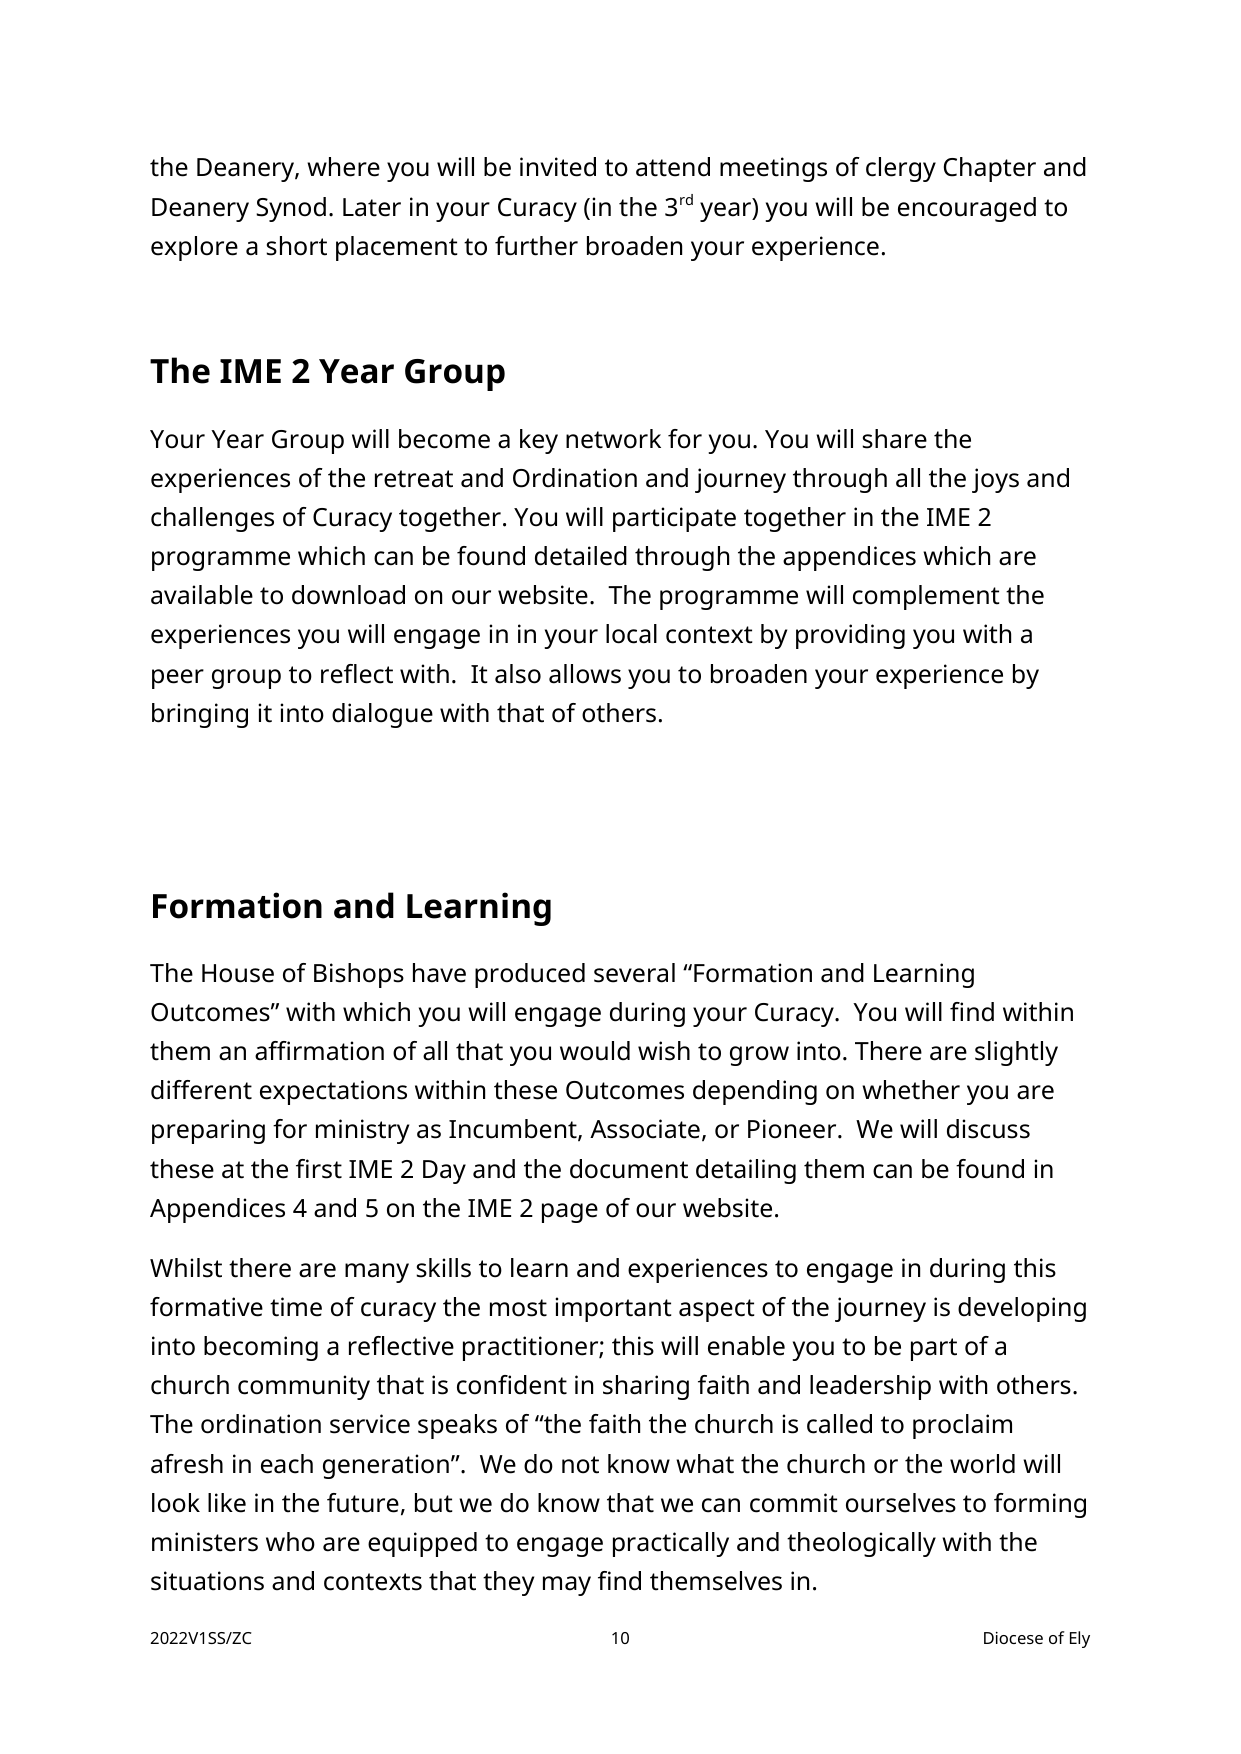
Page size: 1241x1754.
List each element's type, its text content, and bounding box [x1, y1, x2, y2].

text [150, 150, 1090, 262]
text The House of Bishops have produced several “Formation and Learning Outcomes” with which you will engage during your Curacy. You will find within them an affirmation of all that you would wish to grow into. There are slightly different expectations within these Outcomes depending on whether you are preparing for ministry as Incumbent, Associate, or Pioneer. We will discuss these at the first IME 2 Day and the document detailing them can be found in Appendices 4 and 5 on the IME 2 page of our website. [150, 955, 1090, 1224]
text Whilst there are many skills to learn and experiences to engage in during this formative time of curacy the most important aspect of the journey is developing into becoming a reflective practitioner; this will enable you to be part of a church community that is confident in sharing faith and leadership with others. The ordination service speaks of “the faith the church is called to proclaim afresh in each generation”. We do not know what the church or the world will look like in the future, but we do know that we can commit ourselves to forming ministers who are equipped to engage practically and theologically with the situations and contexts that they may find themselves in. [150, 1250, 1090, 1598]
text Formation and Learning [150, 882, 1090, 928]
text The IME 2 Year Group [150, 348, 1090, 394]
text Your Year Group will become a key network for you. You will share the experiences of the retreat and Ordination and journey through all the joys and challenges of Curacy together. You will participate together in the IME 2 programme which can be found detailed through the appendices which are available to download on our website. The programme will complement the experiences you will engage in in your local context by providing you with a peer group to reflect with. It also allows you to broaden your experience by bringing it into dialogue with that of others. [150, 421, 1090, 729]
